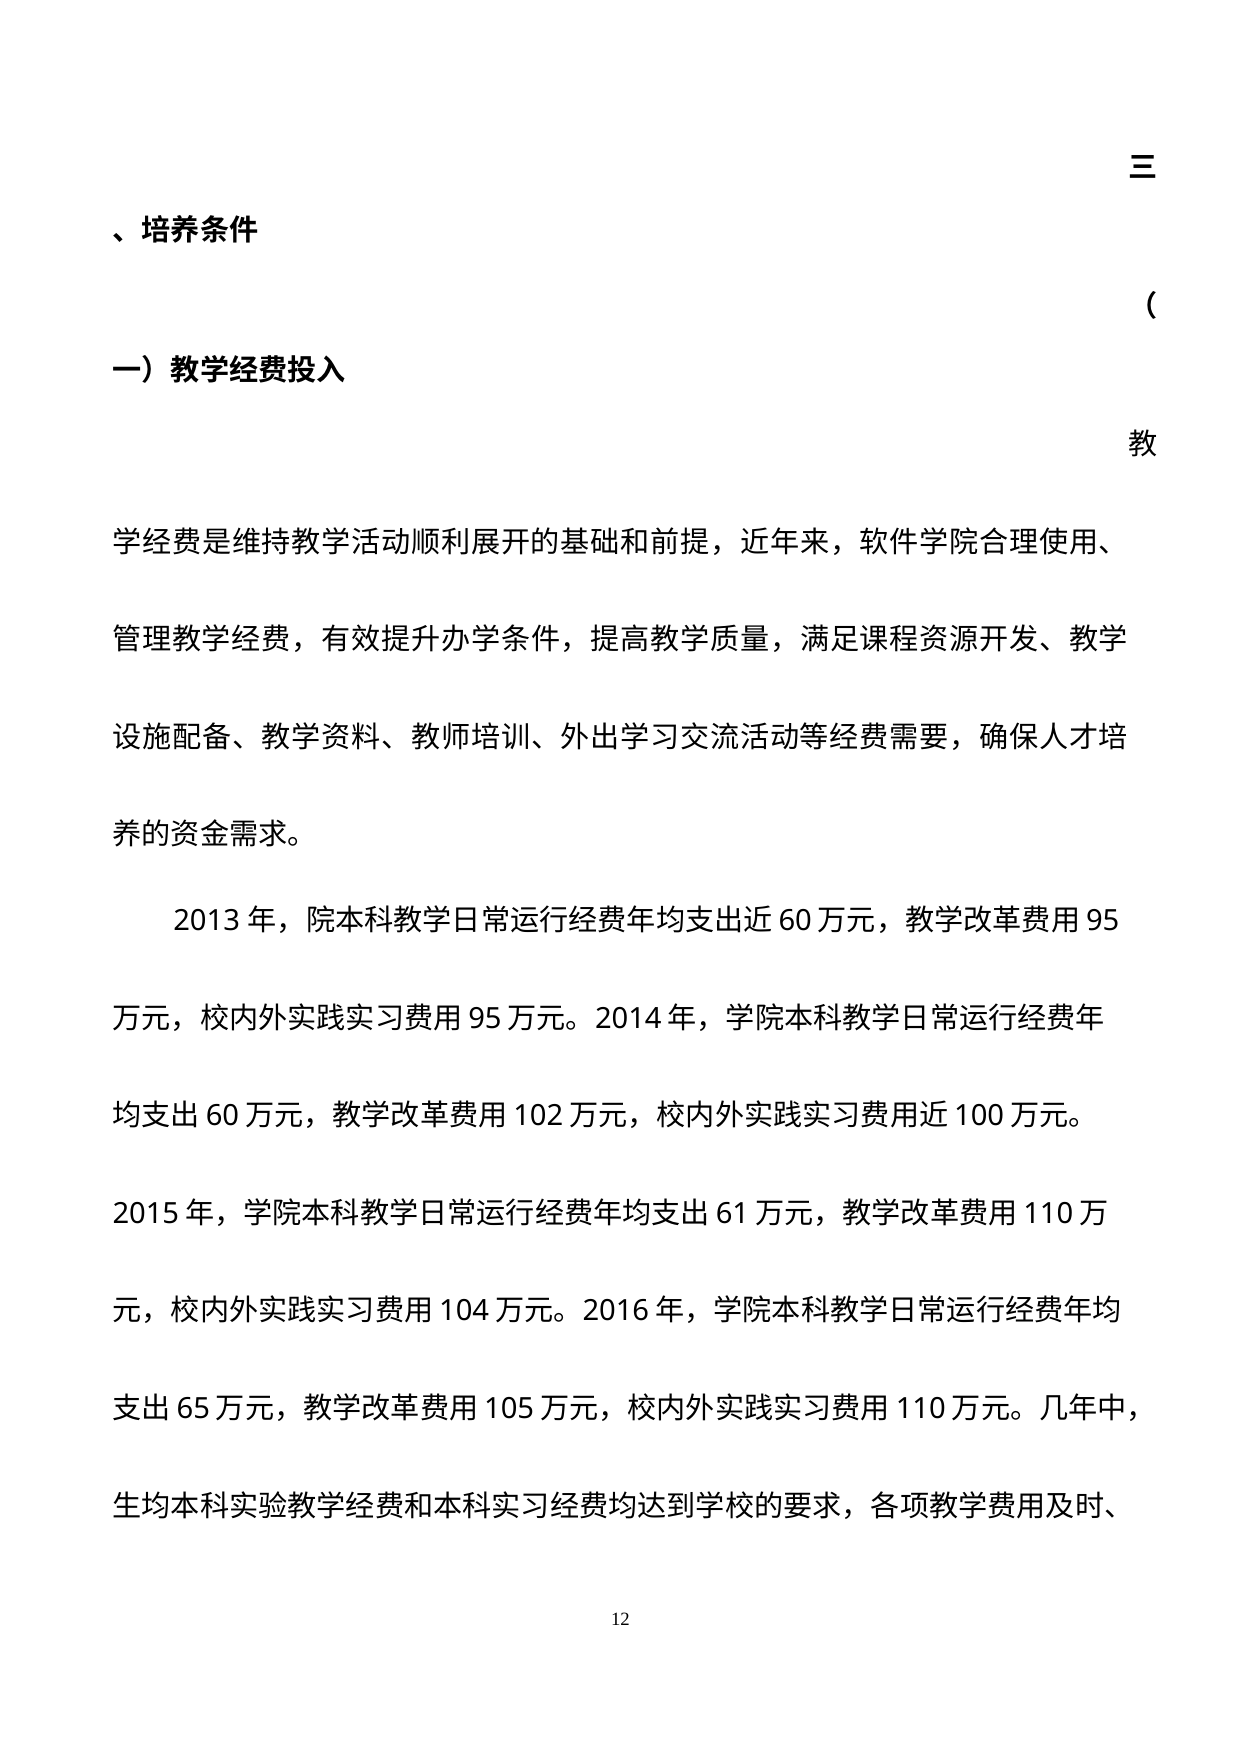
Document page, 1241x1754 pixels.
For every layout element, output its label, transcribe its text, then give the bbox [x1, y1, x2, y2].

text （一）教学经费投入 [112, 283, 1128, 388]
text 三、培养条件 [112, 143, 1128, 249]
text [112, 886, 1128, 1536]
text 教学经费是维持教学活动顺利展开的基础和前提，近年来，软件学院合理使用、管理教学经费，有效提升办学条件，提高教学质量，满足课程资源开发、教学设施配备、教学资料、教师培训、外出学习交流活动等经费需要，确保人才培养的资金需求。 [112, 409, 1128, 864]
